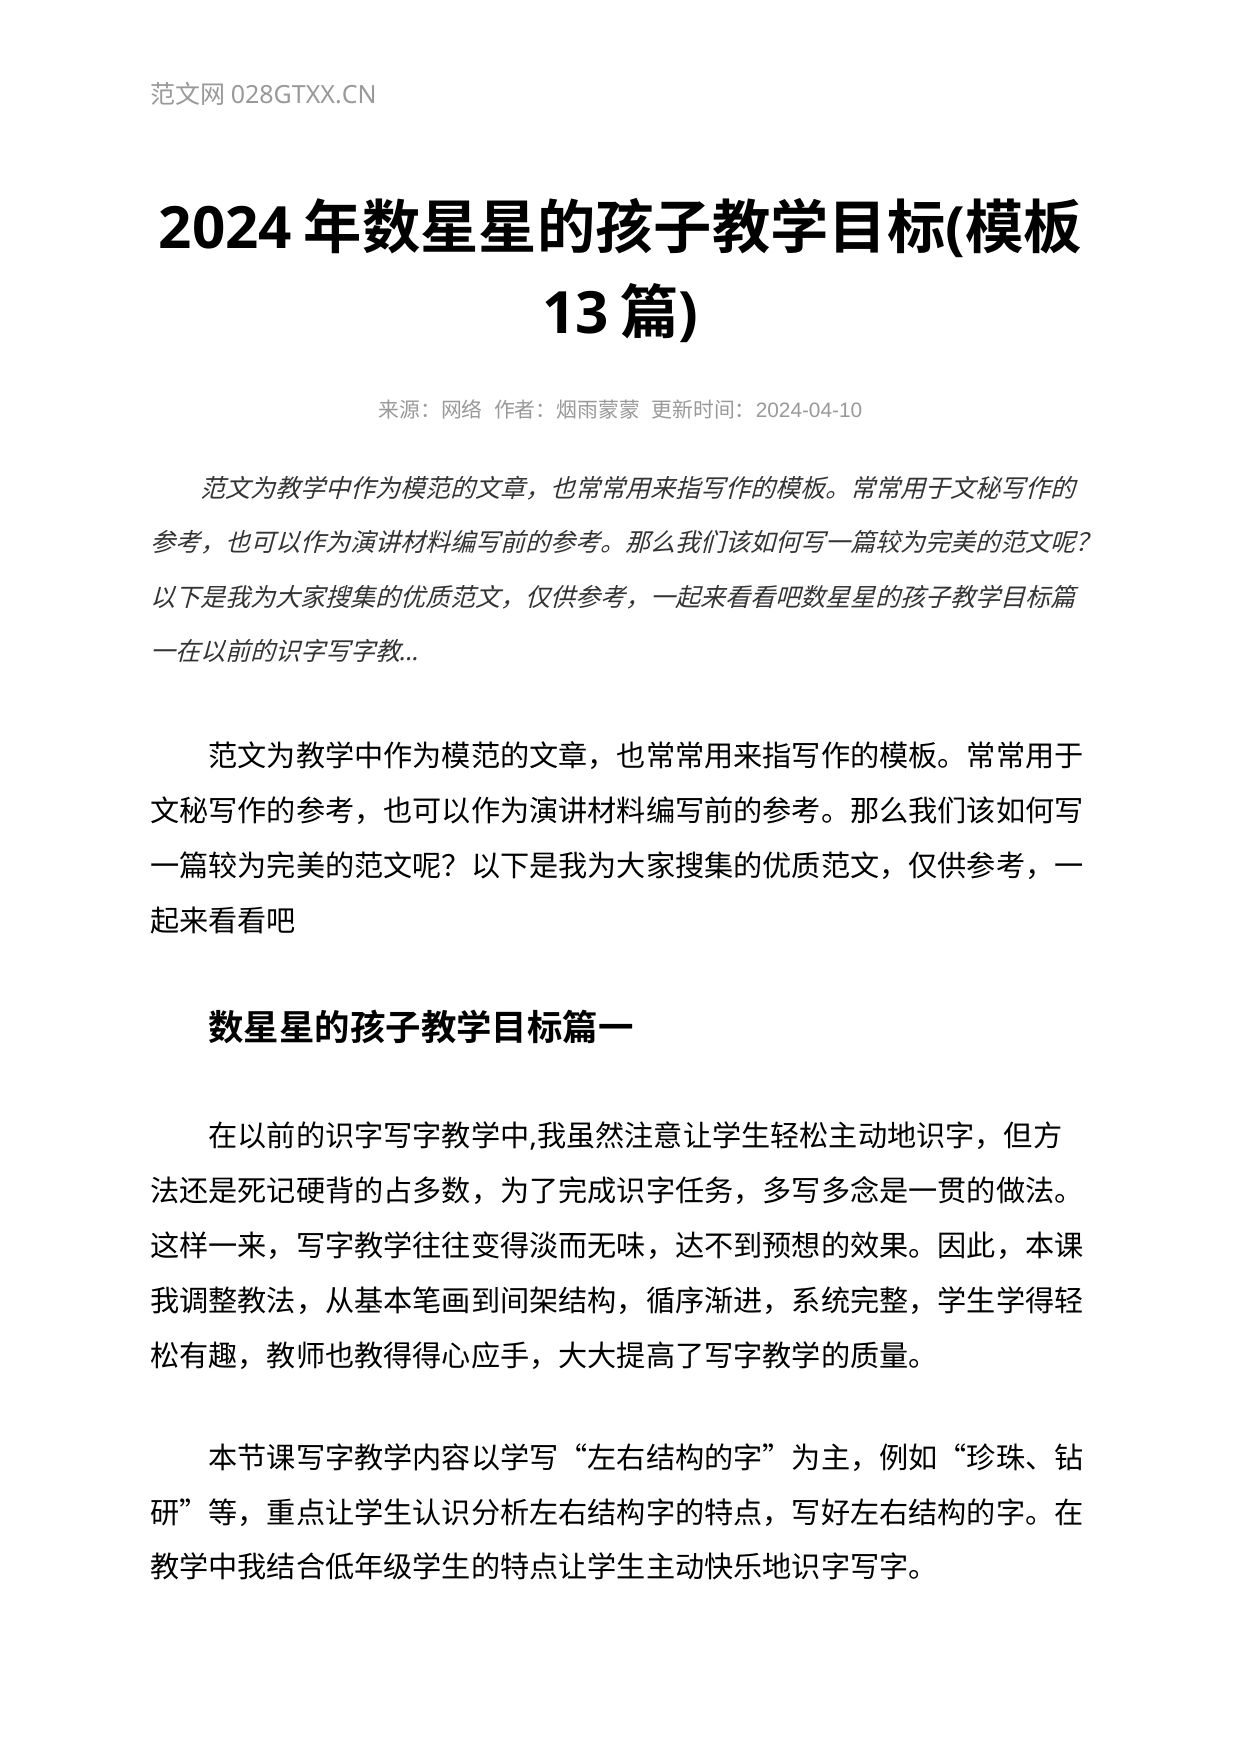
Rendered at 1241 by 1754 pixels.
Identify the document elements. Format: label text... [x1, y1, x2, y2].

text 数星星的孩子教学目标篇一 [150, 999, 1090, 1051]
subtitle 2024年数星星的孩子教学目标(模板13篇) [150, 181, 1090, 351]
text 范文为教学中作为模范的文章，也常常用来指写作的模板。常常用于文秘写作的参考，也可以作为演讲材料编写前的参考。那么我们该如何写一篇较为完美的范文呢？以下是我为大家搜集的优质范文，仅供参考，一起来看看吧 [150, 733, 1090, 940]
text 来源：网络 作者：烟雨蒙蒙 更新时间：2024-04-10 [150, 398, 1090, 422]
text 在以前的识字写字教学中,我虽然注意让学生轻松主动地识字，但方法还是死记硬背的占多数，为了完成识字任务，多写多念是一贯的做法。这样一来，写字教学往往变得淡而无味，达不到预想的效果。因此，本课我调整教法，从基本笔画到间架结构，循序渐进，系统完整，学生学得轻松有趣，教师也教得得心应手，大大提高了写字教学的质量。 [150, 1113, 1090, 1375]
text 范文为教学中作为模范的文章，也常常用来指写作的模板。常常用于文秘写作的参考，也可以作为演讲材料编写前的参考。那么我们该如何写一篇较为完美的范文呢？以下是我为大家搜集的优质范文，仅供参考，一起来看看吧数星星的孩子教学目标篇一在以前的识字写字教... [150, 468, 1090, 668]
text 本节课写字教学内容以学写“左右结构的字”为主，例如“珍珠、钻研”等，重点让学生认识分析左右结构字的特点，写好左右结构的字。在教学中我结合低年级学生的特点让学生主动快乐地识字写字。 [150, 1434, 1090, 1586]
